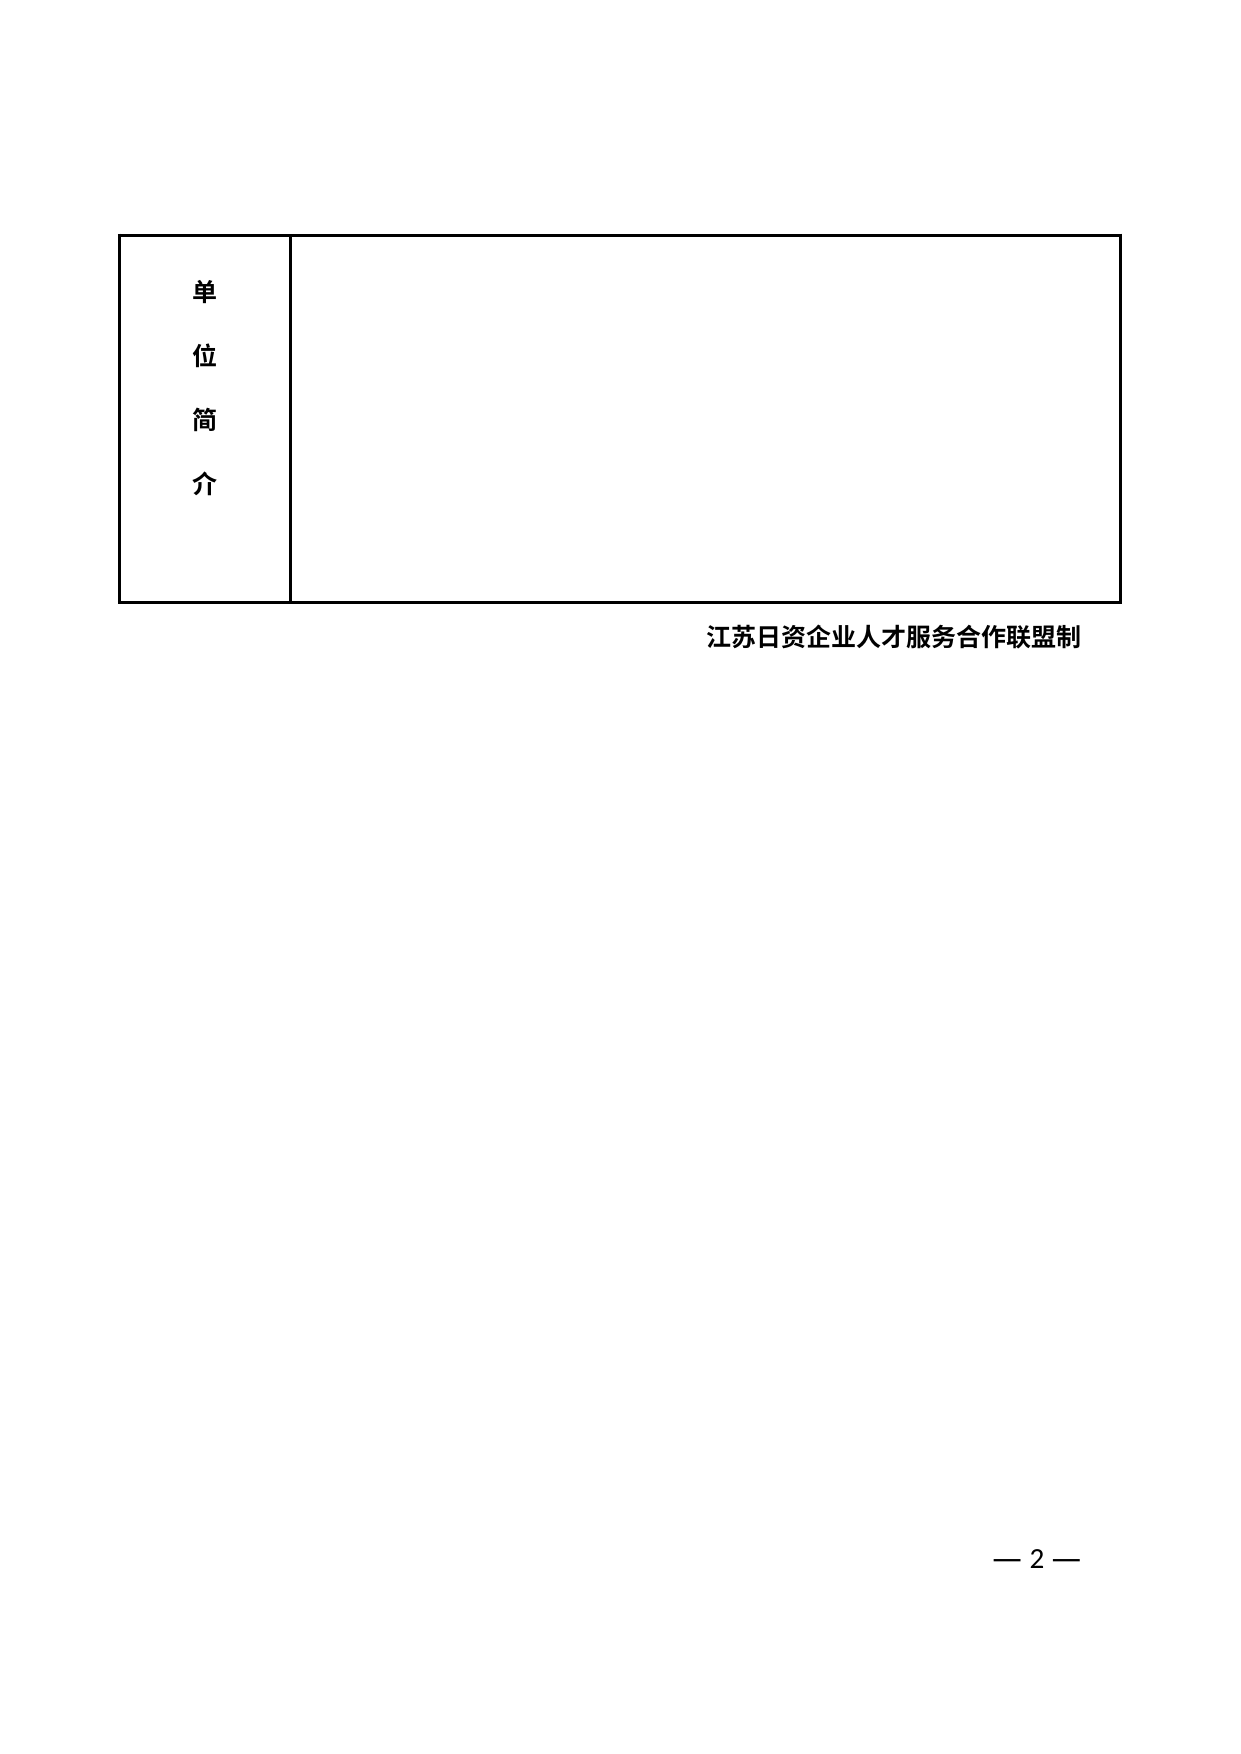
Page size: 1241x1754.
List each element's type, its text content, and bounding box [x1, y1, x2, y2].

text 江苏日资企业人才服务合作联盟制 [159, 604, 1081, 668]
table_cell 单 位 简 介 [121, 237, 289, 601]
table_cell [292, 237, 1119, 601]
